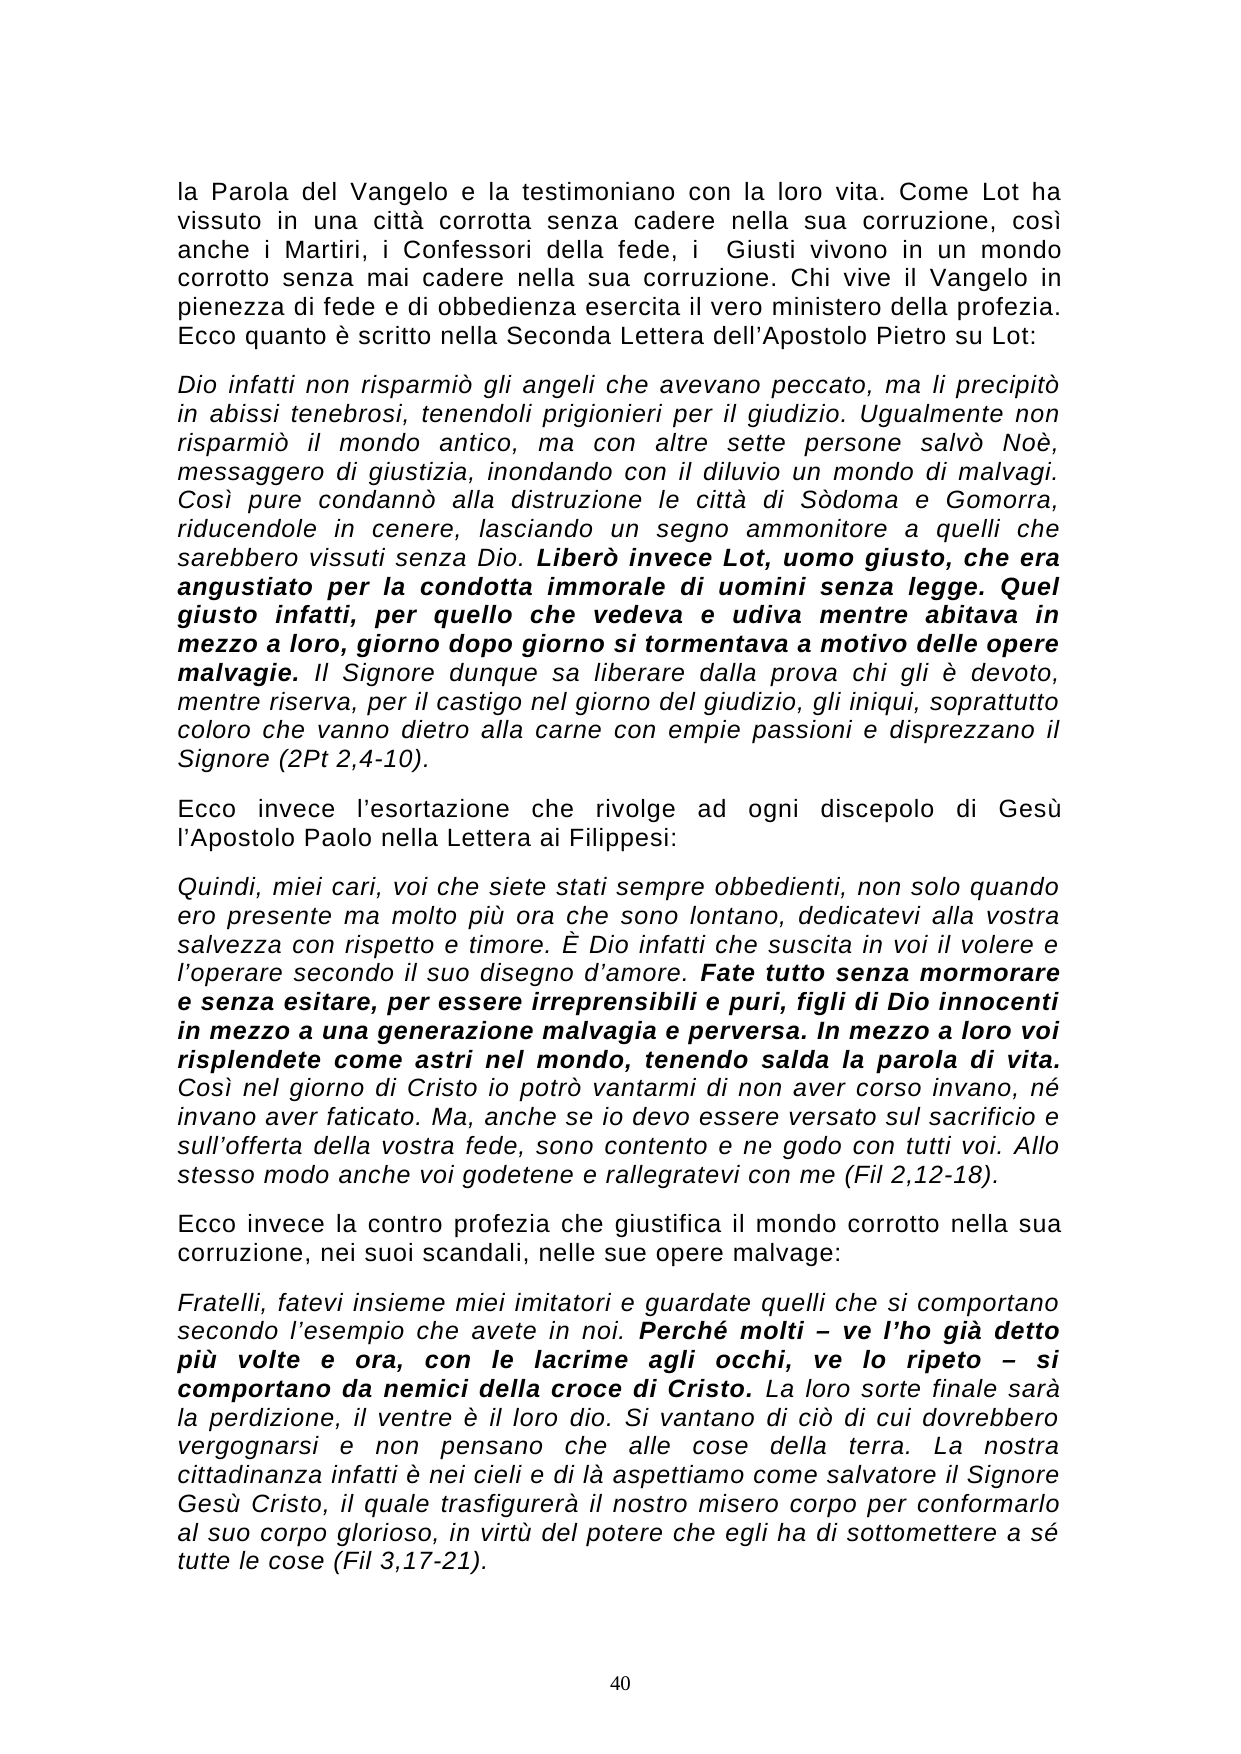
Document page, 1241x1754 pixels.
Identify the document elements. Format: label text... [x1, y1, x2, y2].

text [177, 177, 1063, 350]
text Quindi, miei cari, voi che siete stati sempre obbedienti, non solo quando ero presente ma molto più ora che sono lontano, dedicatevi alla vostra salvezza con rispetto e timore. È Dio infatti che suscita in voi il volere e l’operare secondo il suo disegno d’amore. Fate tutto senza mormorare e senza esitare, per essere irreprensibili e puri, figli di Dio innocenti in mezzo a una generazione malvagia e perversa. In mezzo a loro voi risplendete come astri nel mondo, tenendo salda la parola di vita. Così nel giorno di Cristo io potrò vantarmi di non aver corso invano, né invano aver faticato. Ma, anche se io devo essere versato sul sacrificio e sull’offerta della vostra fede, sono contento e ne godo con tutti voi. Allo stesso modo anche voi godetene e rallegratevi con me (Fil 2,12-18). [177, 872, 1063, 1188]
text Ecco invece la contro profezia che giustifica il mondo corrotto nella sua corruzione, nei suoi scandali, nelle sue opere malvage: [177, 1209, 1063, 1267]
text Dio infatti non risparmiò gli angeli che avevano peccato, ma li precipitò in abissi tenebrosi, tenendoli prigionieri per il giudizio. Ugualmente non risparmiò il mondo antico, ma con altre sette persone salvò Noè, messaggero di giustizia, inondando con il diluvio un mondo di malvagi. Così pure condannò alla distruzione le città di Sòdoma e Gomorra, riducendole in cenere, lasciando un segno ammonitore a quelli che sarebbero vissuti senza Dio. Liberò invece Lot, uomo giusto, che era angustiato per la condotta immorale di uomini senza legge. Quel giusto infatti, per quello che vedeva e udiva mentre abitava in mezzo a loro, giorno dopo giorno si tormentava a motivo delle opere malvagie. Il Signore dunque sa liberare dalla prova chi gli è devoto, mentre riserva, per il castigo nel giorno del giudizio, gli iniqui, soprattutto coloro che vanno dietro alla carne con empie passioni e disprezzano il Signore (2Pt 2,4-10). [177, 371, 1063, 773]
text Ecco invece l’esortazione che rivolge ad ogni discepolo di Gesù l’Apostolo Paolo nella Lettera ai Filippesi: [177, 794, 1063, 851]
text Fratelli, fatevi insieme miei imitatori e guardate quelli che si comportano secondo l’esempio che avete in noi. Perché molti – ve l’ho già detto più volte e ora, con le lacrime agli occhi, ve lo ripeto – si comportano da nemici della croce di Cristo. La loro sorte finale sarà la perdizione, il ventre è il loro dio. Si vantano di ciò di cui dovrebbero vergognarsi e non pensano che alle cose della terra. La nostra cittadinanza infatti è nei cieli e di là aspettiamo come salvatore il Signore Gesù Cristo, il quale trasfigurerà il nostro misero corpo per conformarlo al suo corpo glorioso, in virtù del potere che egli ha di sottomettere a sé tutte le cose (Fil 3,17-21). [177, 1288, 1063, 1575]
